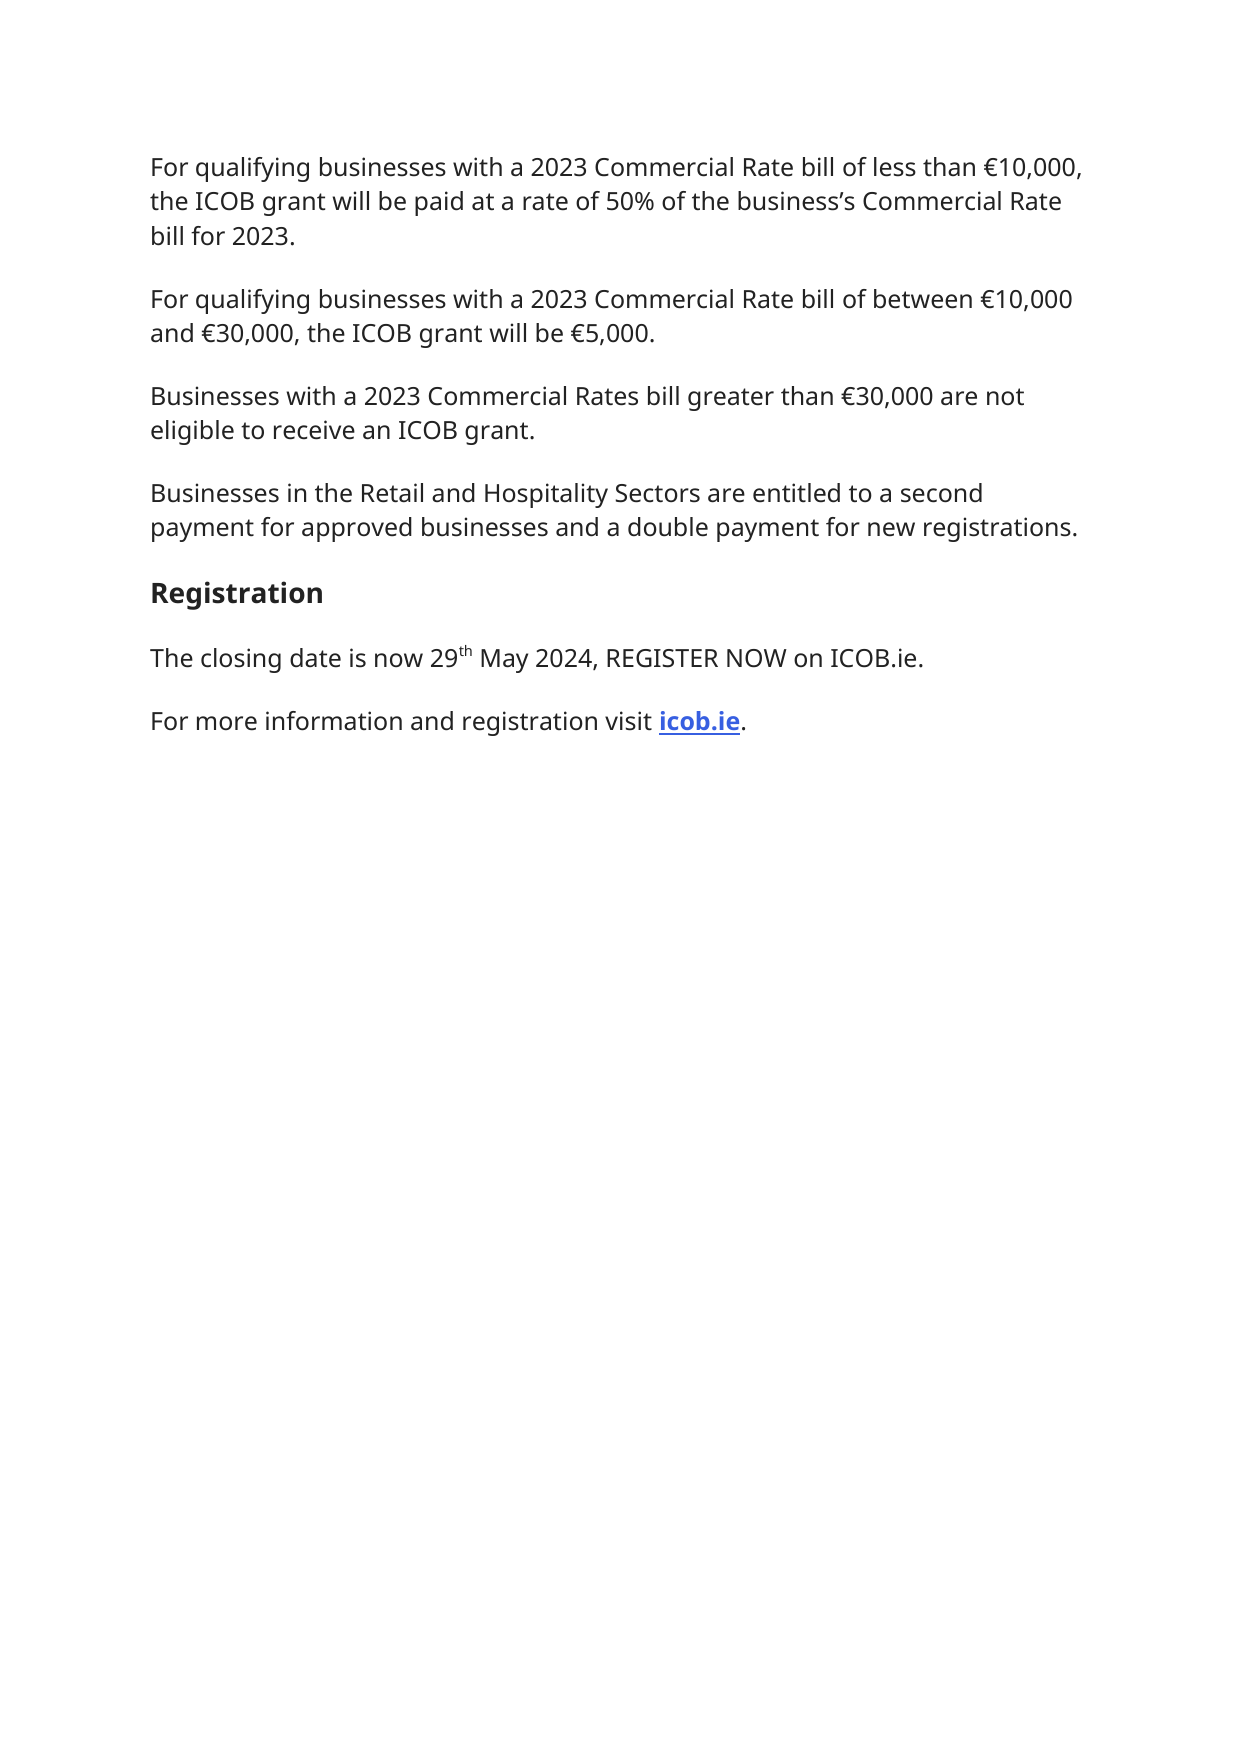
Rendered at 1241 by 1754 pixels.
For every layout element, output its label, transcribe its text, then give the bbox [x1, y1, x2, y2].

text Businesses in the Retail and Hospitality Sectors are entitled to a second payment for approved businesses and a double payment for new registrations. [150, 476, 1090, 544]
text For qualifying businesses with a 2023 Commercial Rate bill of between €10,000 and €30,000, the ICOB grant will be €5,000. [150, 281, 1090, 349]
text The closing date is now 29th May 2024, REGISTER NOW on ICOB.ie. [150, 641, 1090, 675]
text For more information and registration visit icob.ie. [150, 704, 1090, 738]
text For qualifying businesses with a 2023 Commercial Rate bill of less than €10,000, the ICOB grant will be paid at a rate of 50% of the business’s Commercial Rate bill for 2023. [150, 150, 1090, 252]
text Registration [150, 573, 1090, 612]
text Businesses with a 2023 Commercial Rates bill greater than €30,000 are not eligible to receive an ICOB grant. [150, 379, 1090, 447]
